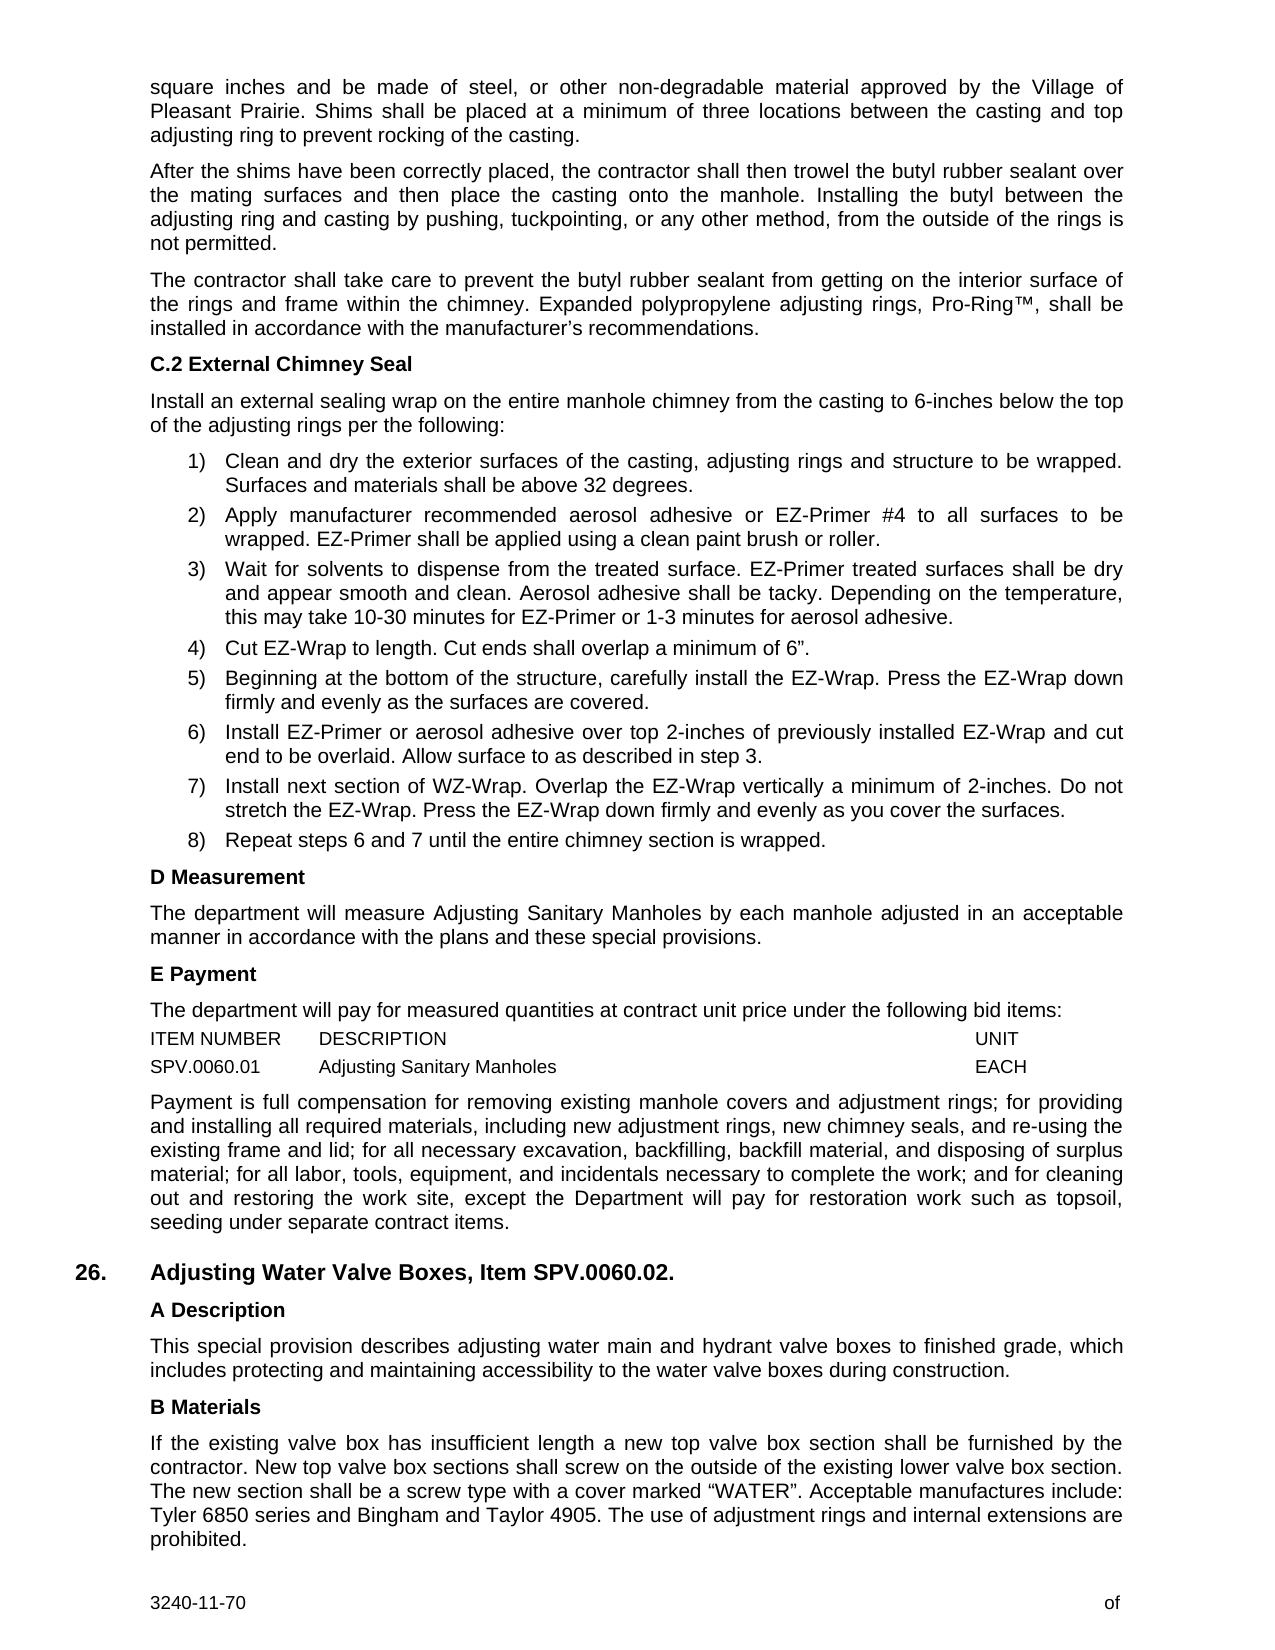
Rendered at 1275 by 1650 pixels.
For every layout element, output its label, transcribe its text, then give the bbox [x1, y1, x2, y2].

text After the shims have been correctly placed, the contractor shall then trowel the butyl rubber sealant over the mating surfaces and then place the casting onto the manhole. Installing the butyl between the adjusting ring and casting by pushing, tuckpointing, or any other method, from the outside of the rings is not permitted. [150, 159, 1125, 255]
text If the existing valve box has insufficient length a new top valve box section shall be furnished by the contractor. New top valve box sections shall screw on the outside of the existing lower valve box section. The new section shall be a screw type with a cover marked “WATER”. Acceptable manufactures include: Tyler 6850 series and Bingham and Taylor 4905. The use of adjustment rings and internal extensions are prohibited. [150, 1431, 1125, 1551]
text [150, 75, 1125, 147]
text SPV.0060.01 Adjusting Sanitary Manholes EACH [150, 1056, 1125, 1077]
list Wait for solvents to dispense from the treated surface. EZ-Primer treated surfaces shall be dry and appear smooth and clean. Aerosol adhesive shall be tacky. Depending on the temperature, this may take 10-30 minutes for EZ-Primer or 1-3 minutes for aerosol adhesive. [187, 557, 1125, 629]
text This special provision describes adjusting water main and hydrant valve boxes to finished grade, which includes protecting and maintaining accessibility to the water valve boxes during construction. [150, 1334, 1125, 1382]
list Apply manufacturer recommended aerosol adhesive or EZ-Primer #4 to all surfaces to be wrapped. EZ-Primer shall be applied using a clean paint brush or roller. [187, 503, 1125, 551]
text The department will pay for measured quantities at contract unit price under the following bid items: [150, 998, 1125, 1022]
list Repeat steps 6 and 7 until the entire chimney section is wrapped. [187, 828, 1125, 852]
subtitle Adjusting Water Valve Boxes, Item SPV.0060.02. [75, 1259, 1125, 1285]
text B Materials [150, 1394, 1125, 1418]
list Cut EZ-Wrap to length. Cut ends shall overlap a minimum of 6”. [187, 635, 1125, 659]
text Install an external sealing wrap on the entire manhole chimney from the casting to 6-inches below the top of the adjusting rings per the following: [150, 388, 1125, 436]
text The department will measure Adjusting Sanitary Manholes by each manhole adjusted in an acceptable manner in accordance with the plans and these special provisions. [150, 901, 1125, 949]
text D Measurement [150, 864, 1125, 888]
list Beginning at the bottom of the structure, carefully install the EZ-Wrap. Press the EZ-Wrap down firmly and evenly as the surfaces are covered. [187, 666, 1125, 713]
text Payment is full compensation for removing existing manhole covers and adjustment rings; for providing and installing all required materials, including new adjustment rings, new chimney seals, and re-using the existing frame and lid; for all necessary excavation, backfilling, backfill material, and disposing of surplus material; for all labor, tools, equipment, and incidentals necessary to complete the work; and for cleaning out and restoring the work site, except the Department will pay for restoration work such as topsoil, seeding under separate contract items. [150, 1090, 1125, 1234]
list Install next section of WZ-Wrap. Overlap the EZ-Wrap vertically a minimum of 2-inches. Do not stretch the EZ-Wrap. Press the EZ-Wrap down firmly and evenly as you cover the surfaces. [187, 774, 1125, 822]
text A Description [150, 1298, 1125, 1322]
text The contractor shall take care to prevent the butyl rubber sealant from getting on the interior surface of the rings and frame within the chimney. Expanded polypropylene adjusting rings, Pro-Ring™, shall be installed in accordance with the manufacturer’s recommendations. [150, 268, 1125, 339]
text E Payment [150, 961, 1125, 985]
list Install EZ-Primer or aerosol adhesive over top 2-inches of previously installed EZ-Wrap and cut end to be overlaid. Allow surface to as described in step 3. [187, 720, 1125, 768]
text C.2 External Chimney Seal [150, 352, 1125, 376]
text ITEM NUMBER DESCRIPTION UNIT [150, 1028, 1125, 1050]
list Clean and dry the exterior surfaces of the casting, adjusting rings and structure to be wrapped. Surfaces and materials shall be above 32 degrees. [187, 449, 1125, 497]
